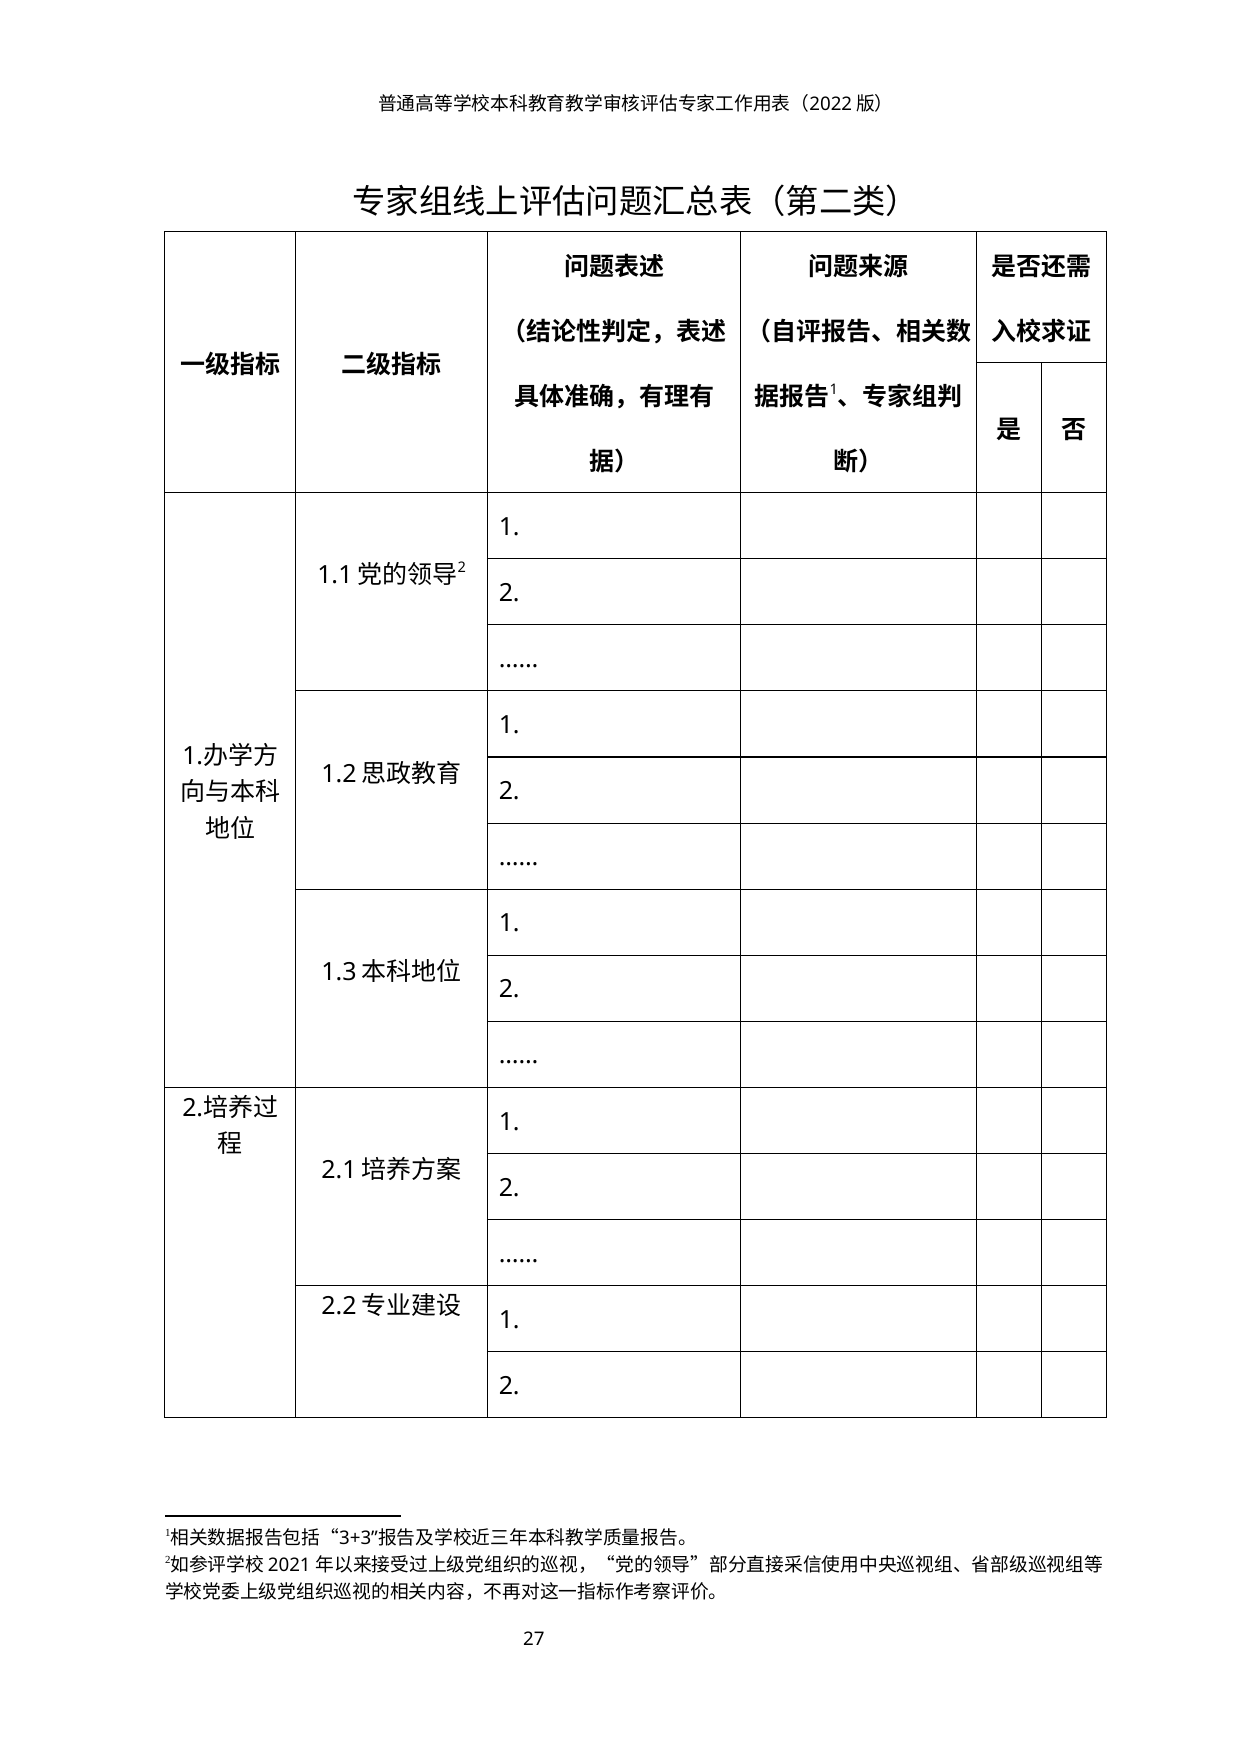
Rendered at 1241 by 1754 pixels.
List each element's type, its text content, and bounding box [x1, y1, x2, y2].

table_cell 1. [488, 1286, 740, 1351]
table_cell 1.办学方向与本科地位 [165, 493, 295, 1087]
table_cell 1.2思政教育 [296, 691, 487, 888]
table_cell [1042, 1220, 1106, 1285]
table_cell [1042, 758, 1106, 822]
table_cell 1. [488, 493, 740, 558]
table_cell [977, 1352, 1041, 1417]
table_cell [1042, 559, 1106, 624]
table_cell 1. [488, 890, 740, 954]
table_cell [1042, 1286, 1106, 1351]
table_cell [741, 1088, 976, 1153]
text 专家组线上评估问题汇总表（第二类） [165, 166, 1106, 231]
table_header 一级指标 [165, 232, 295, 492]
table_cell [741, 1022, 976, 1087]
table_cell [977, 758, 1041, 822]
table_cell [977, 824, 1041, 888]
table_cell [1042, 1022, 1106, 1087]
table_cell 2. [488, 758, 740, 822]
table_cell [977, 890, 1041, 954]
table_header 问题来源 （自评报告、相关数据报告、专家组判断） [741, 232, 976, 492]
table_cell 是 [977, 363, 1041, 492]
table_cell 1.3本科地位 [296, 890, 487, 1087]
table_cell [977, 1154, 1041, 1219]
table_cell [1042, 493, 1106, 558]
table_cell [977, 1088, 1041, 1153]
table_cell …… [488, 1022, 740, 1087]
table_cell [977, 691, 1041, 756]
table_cell [977, 956, 1041, 1021]
table_cell [741, 890, 976, 954]
table_cell 否 [1042, 363, 1106, 492]
table_cell [977, 625, 1041, 690]
table_cell [977, 493, 1041, 558]
table_cell …… [488, 1220, 740, 1285]
table_cell [741, 824, 976, 888]
table_cell 1.1党的领导 [296, 493, 487, 690]
table_header 是否还需 入校求证 [977, 232, 1106, 362]
table_cell 2.1培养方案 [296, 1088, 487, 1285]
table_cell [1042, 1088, 1106, 1153]
table_cell [741, 1220, 976, 1285]
table_cell [741, 1286, 976, 1351]
table_cell 2. [488, 559, 740, 624]
table_cell [1042, 625, 1106, 690]
table_cell [741, 559, 976, 624]
table_cell [741, 625, 976, 690]
table_cell 2. [488, 1352, 740, 1417]
table_cell [741, 493, 976, 558]
table_cell [1042, 1154, 1106, 1219]
table_cell [741, 956, 976, 1021]
table_cell [1042, 824, 1106, 888]
table_cell [977, 1022, 1041, 1087]
table_cell [741, 691, 976, 756]
table_cell [977, 1220, 1041, 1285]
table_cell 2.培养过程 [165, 1088, 295, 1417]
table_cell 2. [488, 956, 740, 1021]
table_cell [741, 1352, 976, 1417]
table_cell 2.2专业建设 [296, 1286, 487, 1417]
table_cell …… [488, 625, 740, 690]
table_cell [741, 758, 976, 822]
table_cell 1. [488, 691, 740, 756]
table_cell 1. [488, 1088, 740, 1153]
table_cell [1042, 1352, 1106, 1417]
table_cell [741, 1154, 976, 1219]
table_header 二级指标 [296, 232, 487, 492]
table_cell [1042, 890, 1106, 954]
table_cell [1042, 691, 1106, 756]
table_cell [1042, 956, 1106, 1021]
table_cell …… [488, 824, 740, 888]
table_cell [977, 559, 1041, 624]
table_header 问题表述 （结论性判定，表述具体准确，有理有据） [488, 232, 740, 492]
table_cell 2. [488, 1154, 740, 1219]
table_cell [977, 1286, 1041, 1351]
